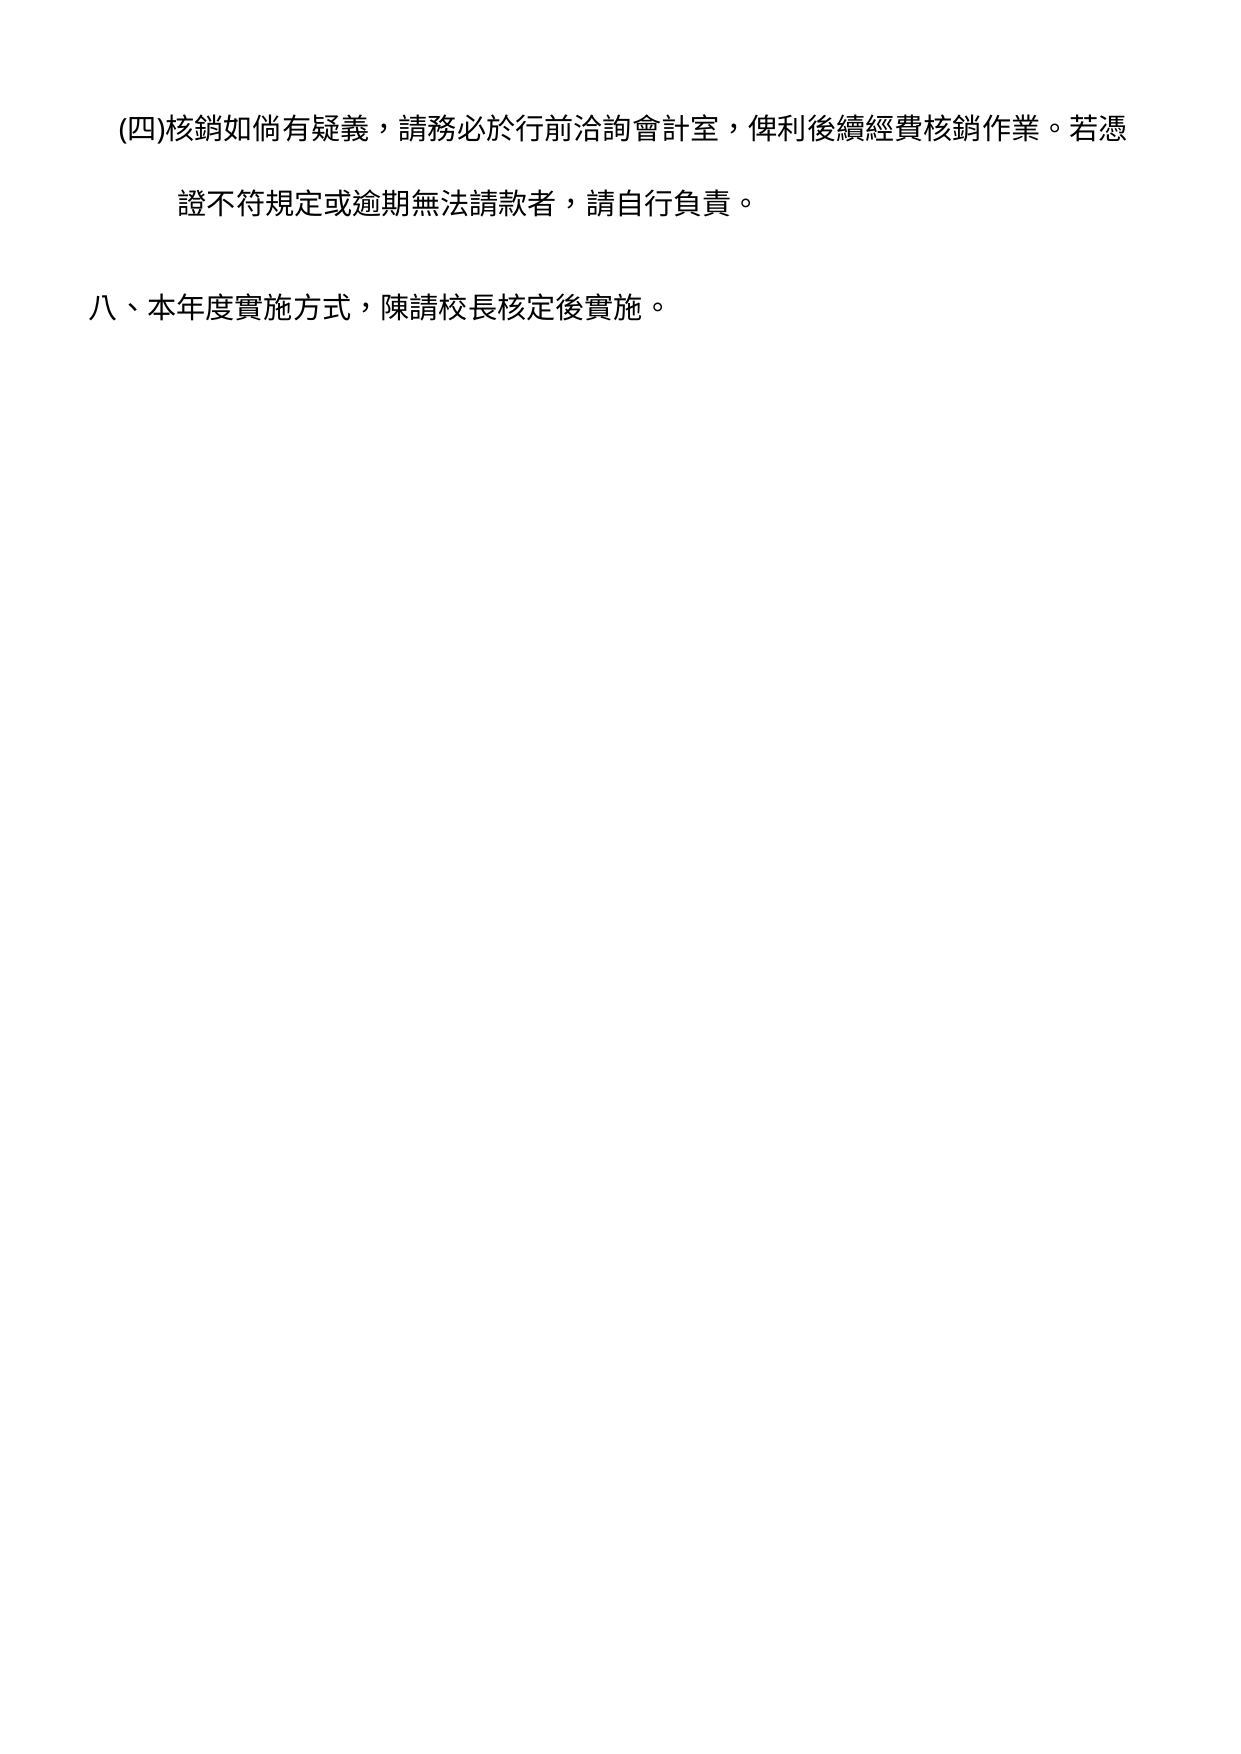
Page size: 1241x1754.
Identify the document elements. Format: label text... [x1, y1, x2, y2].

text 八、本年度實施方式，陳請校長核定後實施。 [89, 269, 1152, 344]
text (四)核銷如倘有疑義，請務必於行前洽詢會計室，俾利後續經費核銷作業。若憑證不符規定或逾期無法請款者，請自行負責。 [118, 89, 1152, 239]
